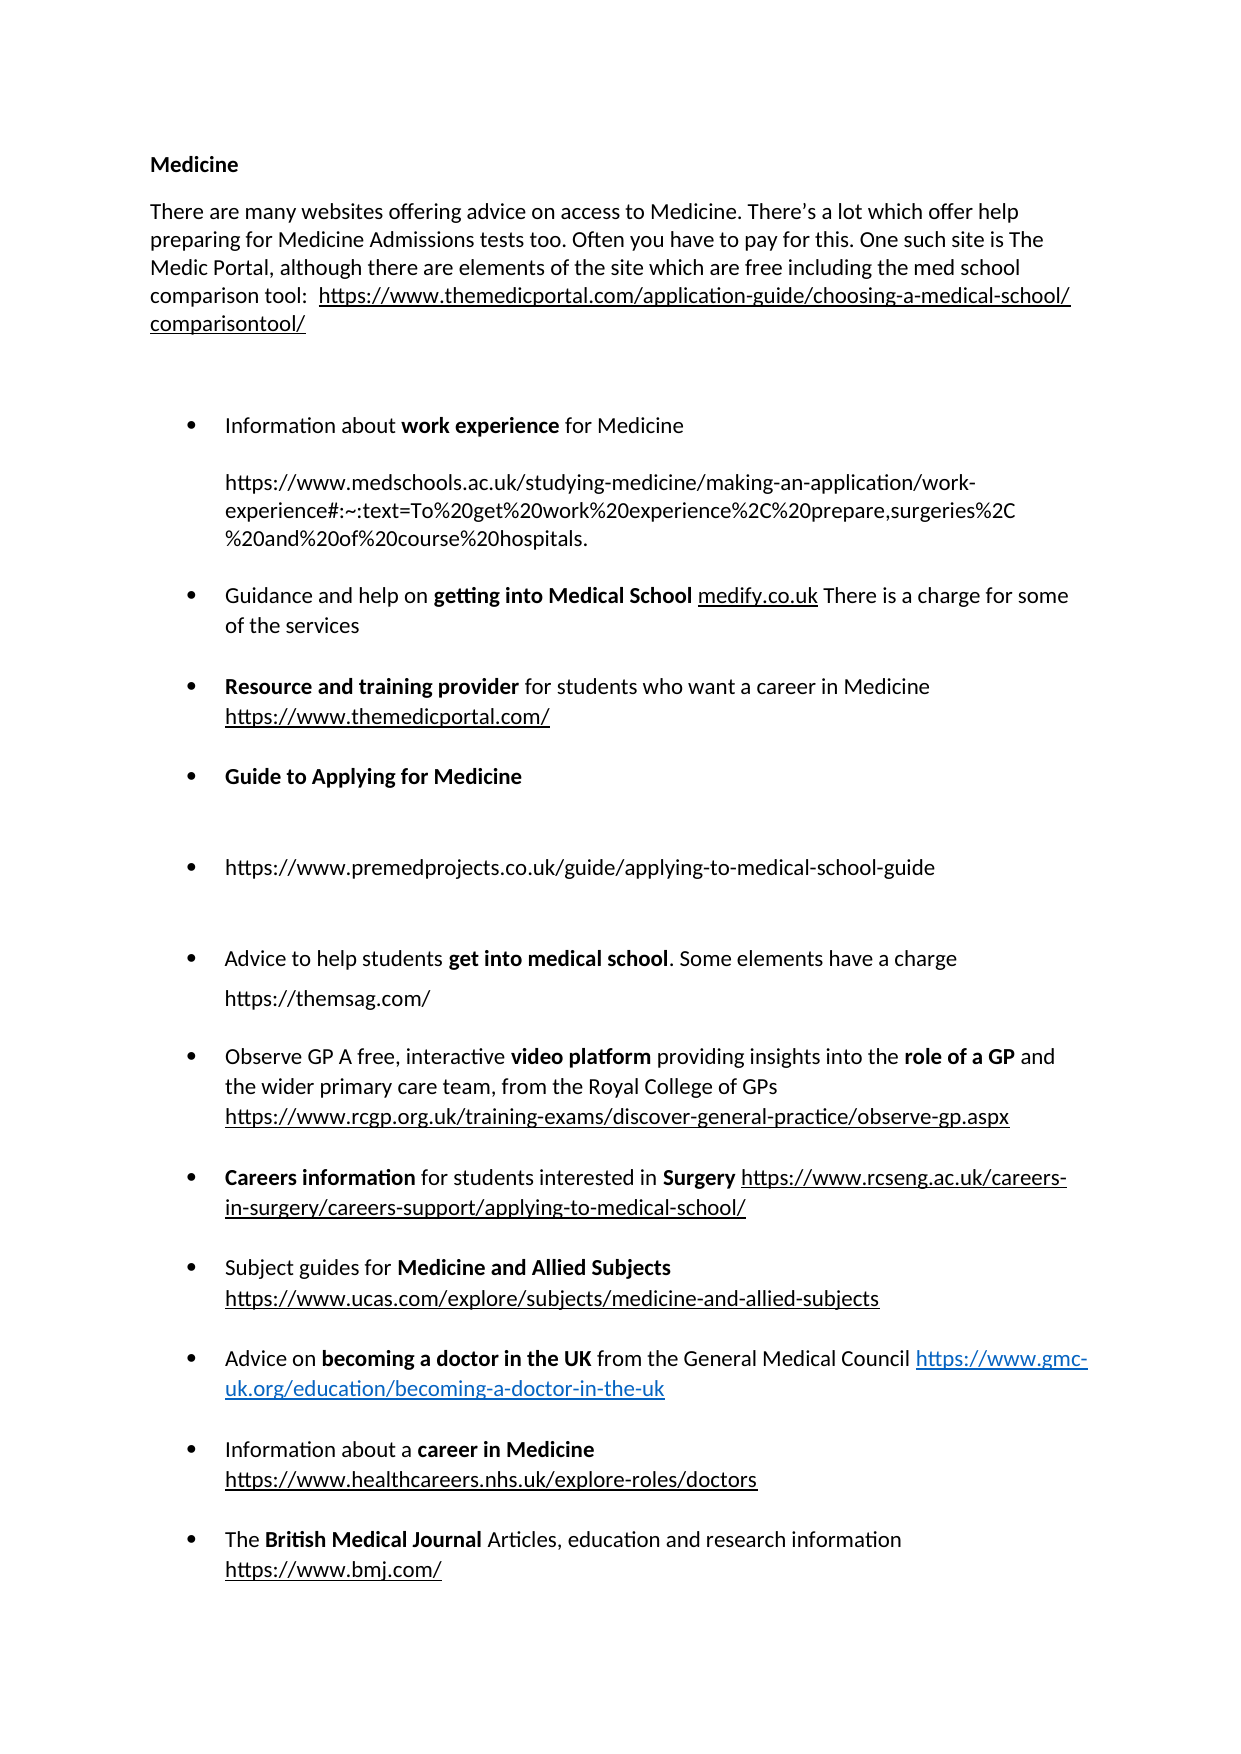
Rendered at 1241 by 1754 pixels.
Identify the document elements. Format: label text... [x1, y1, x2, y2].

list Advice on becoming a doctor in the UK from the General Medical Council https://www.gmc-uk.org/education/becoming-a-doctor-in-the-uk [187, 1344, 1090, 1402]
list https://www.premedprojects.co.uk/guide/applying-to-medical-school-guide [187, 853, 1090, 881]
text There are many websites offering advice on access to Medicine. There’s a lot which offer help preparing for Medicine Admissions tests too. Often you have to pay for this. One such site is The Medic Portal, although there are elements of the site which are free including the med school comparison tool: https://www.themedicportal.com/application-guide/choosing-a-medical-school/comparisontool/ [150, 197, 1090, 337]
list Guide to Applying for Medicine [187, 762, 1090, 791]
list Information about a career in Medicine https://www.healthcareers.nhs.uk/explore-roles/doctors [187, 1435, 1090, 1493]
list Careers information for students interested in Surgery https://www.rcseng.ac.uk/careers-in-surgery/careers-support/applying-to-medical-school/ [187, 1163, 1090, 1221]
list Information about work experience for Medicine [187, 411, 1090, 439]
list Guidance and help on getting into Medical School medify.co.uk There is a charge for some of the services [187, 581, 1090, 639]
list https://themsag.com/ [224, 972, 1090, 1012]
text https://www.medschools.ac.uk/studying-medicine/making-an-application/work-experience#:~:text=To%20get%20work%20experience%2C%20prepare,surgeries%2C%20and%20of%20course%20hospitals. [225, 468, 1090, 552]
list Subject guides for Medicine and Allied Subjects https://www.ucas.com/explore/subjects/medicine-and-allied-subjects [187, 1253, 1090, 1312]
list Advice to help students get into medical school. Some elements have a charge [187, 944, 1090, 972]
list Resource and training provider for students who want a career in Medicine https://www.themedicportal.com/ [187, 672, 1090, 730]
list Observe GP A free, interactive video platform providing insights into the role of a GP and the wider primary care team, from the Royal College of GPs https://www.rcgp.org.uk/training-exams/discover-general-practice/observe-gp.aspx [187, 1042, 1090, 1130]
text Medicine [150, 150, 1090, 178]
list The British Medical Journal Articles, education and research information https://www.bmj.com/ [187, 1525, 1090, 1583]
